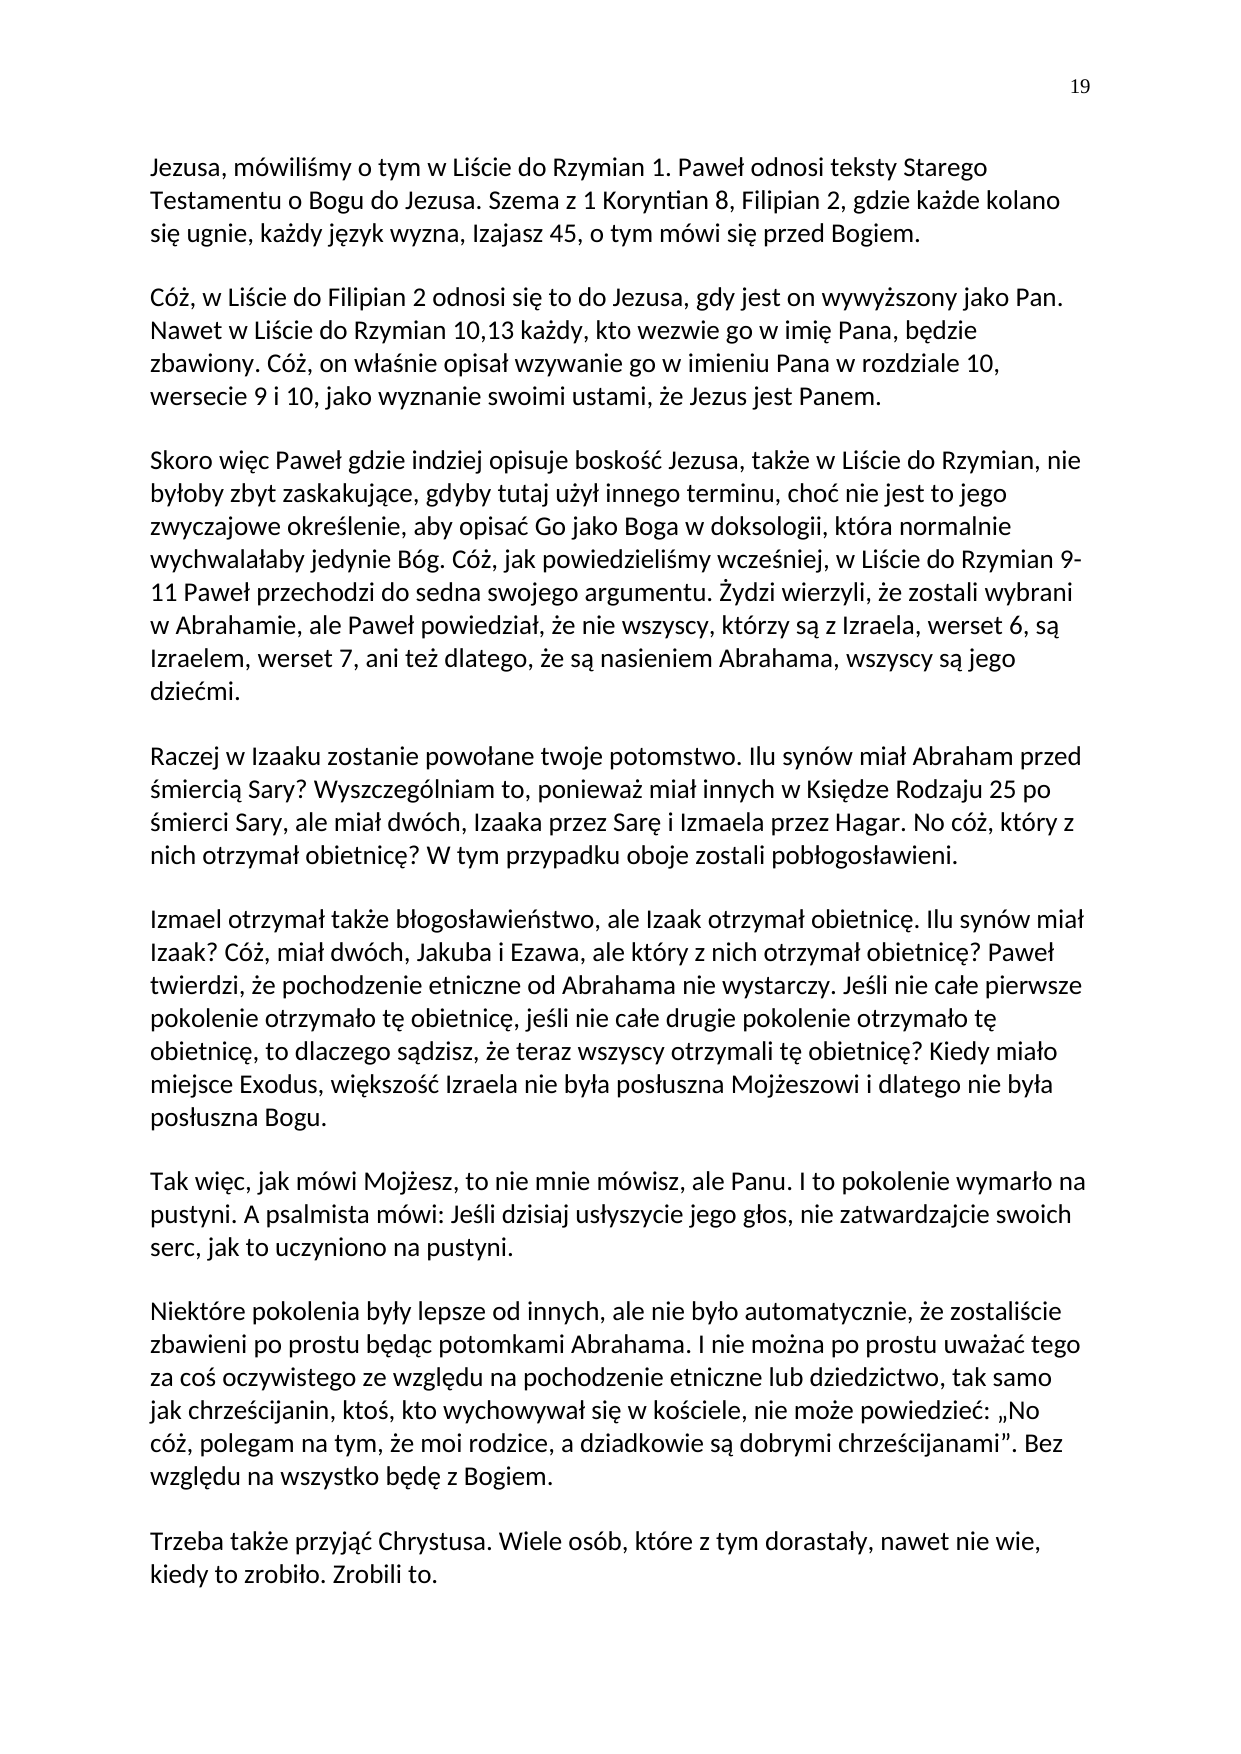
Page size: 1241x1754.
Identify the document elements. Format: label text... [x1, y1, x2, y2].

text Tak więc, jak mówi Mojżesz, to nie mnie mówisz, ale Panu. I to pokolenie wymarło na pustyni. A psalmista mówi: Jeśli dzisiaj usłyszycie jego głos, nie zatwardzajcie swoich serc, jak to uczyniono na pustyni. [150, 1164, 1090, 1263]
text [150, 150, 1090, 249]
text Raczej w Izaaku zostanie powołane twoje potomstwo. Ilu synów miał Abraham przed śmiercią Sary? Wyszczególniam to, ponieważ miał innych w Księdze Rodzaju 25 po śmierci Sary, ale miał dwóch, Izaaka przez Sarę i Izmaela przez Hagar. No cóż, który z nich otrzymał obietnicę? W tym przypadku oboje zostali pobłogosławieni. [150, 739, 1090, 871]
text Trzeba także przyjąć Chrystusa. Wiele osób, które z tym dorastały, nawet nie wie, kiedy to zrobiło. Zrobili to. [150, 1524, 1090, 1590]
text Izmael otrzymał także błogosławieństwo, ale Izaak otrzymał obietnicę. Ilu synów miał Izaak? Cóż, miał dwóch, Jakuba i Ezawa, ale który z nich otrzymał obietnicę? Paweł twierdzi, że pochodzenie etniczne od Abrahama nie wystarczy. Jeśli nie całe pierwsze pokolenie otrzymało tę obietnicę, jeśli nie całe drugie pokolenie otrzymało tę obietnicę, to dlaczego sądzisz, że teraz wszyscy otrzymali tę obietnicę? Kiedy miało miejsce Exodus, większość Izraela nie była posłuszna Mojżeszowi i dlatego nie była posłuszna Bogu. [150, 902, 1090, 1133]
text Cóż, w Liście do Filipian 2 odnosi się to do Jezusa, gdy jest on wywyższony jako Pan. Nawet w Liście do Rzymian 10,13 każdy, kto wezwie go w imię Pana, będzie zbawiony. Cóż, on właśnie opisał wzywanie go w imieniu Pana w rozdziale 10, wersecie 9 i 10, jako wyznanie swoimi ustami, że Jezus jest Panem. [150, 280, 1090, 412]
text Skoro więc Paweł gdzie indziej opisuje boskość Jezusa, także w Liście do Rzymian, nie byłoby zbyt zaskakujące, gdyby tutaj użył innego terminu, choć nie jest to jego zwyczajowe określenie, aby opisać Go jako Boga w doksologii, która normalnie wychwalałaby jedynie Bóg. Cóż, jak powiedzieliśmy wcześniej, w Liście do Rzymian 9-11 Paweł przechodzi do sedna swojego argumentu. Żydzi wierzyli, że zostali wybrani w Abrahamie, ale Paweł powiedział, że nie wszyscy, którzy są z Izraela, werset 6, są Izraelem, werset 7, ani też dlatego, że są nasieniem Abrahama, wszyscy są jego dziećmi. [150, 443, 1090, 708]
text Niektóre pokolenia były lepsze od innych, ale nie było automatycznie, że zostaliście zbawieni po prostu będąc potomkami Abrahama. I nie można po prostu uważać tego za coś oczywistego ze względu na pochodzenie etniczne lub dziedzictwo, tak samo jak chrześcijanin, ktoś, kto wychowywał się w kościele, nie może powiedzieć: „No cóż, polegam na tym, że moi rodzice, a dziadkowie są dobrymi chrześcijanami”. Bez względu na wszystko będę z Bogiem. [150, 1294, 1090, 1493]
